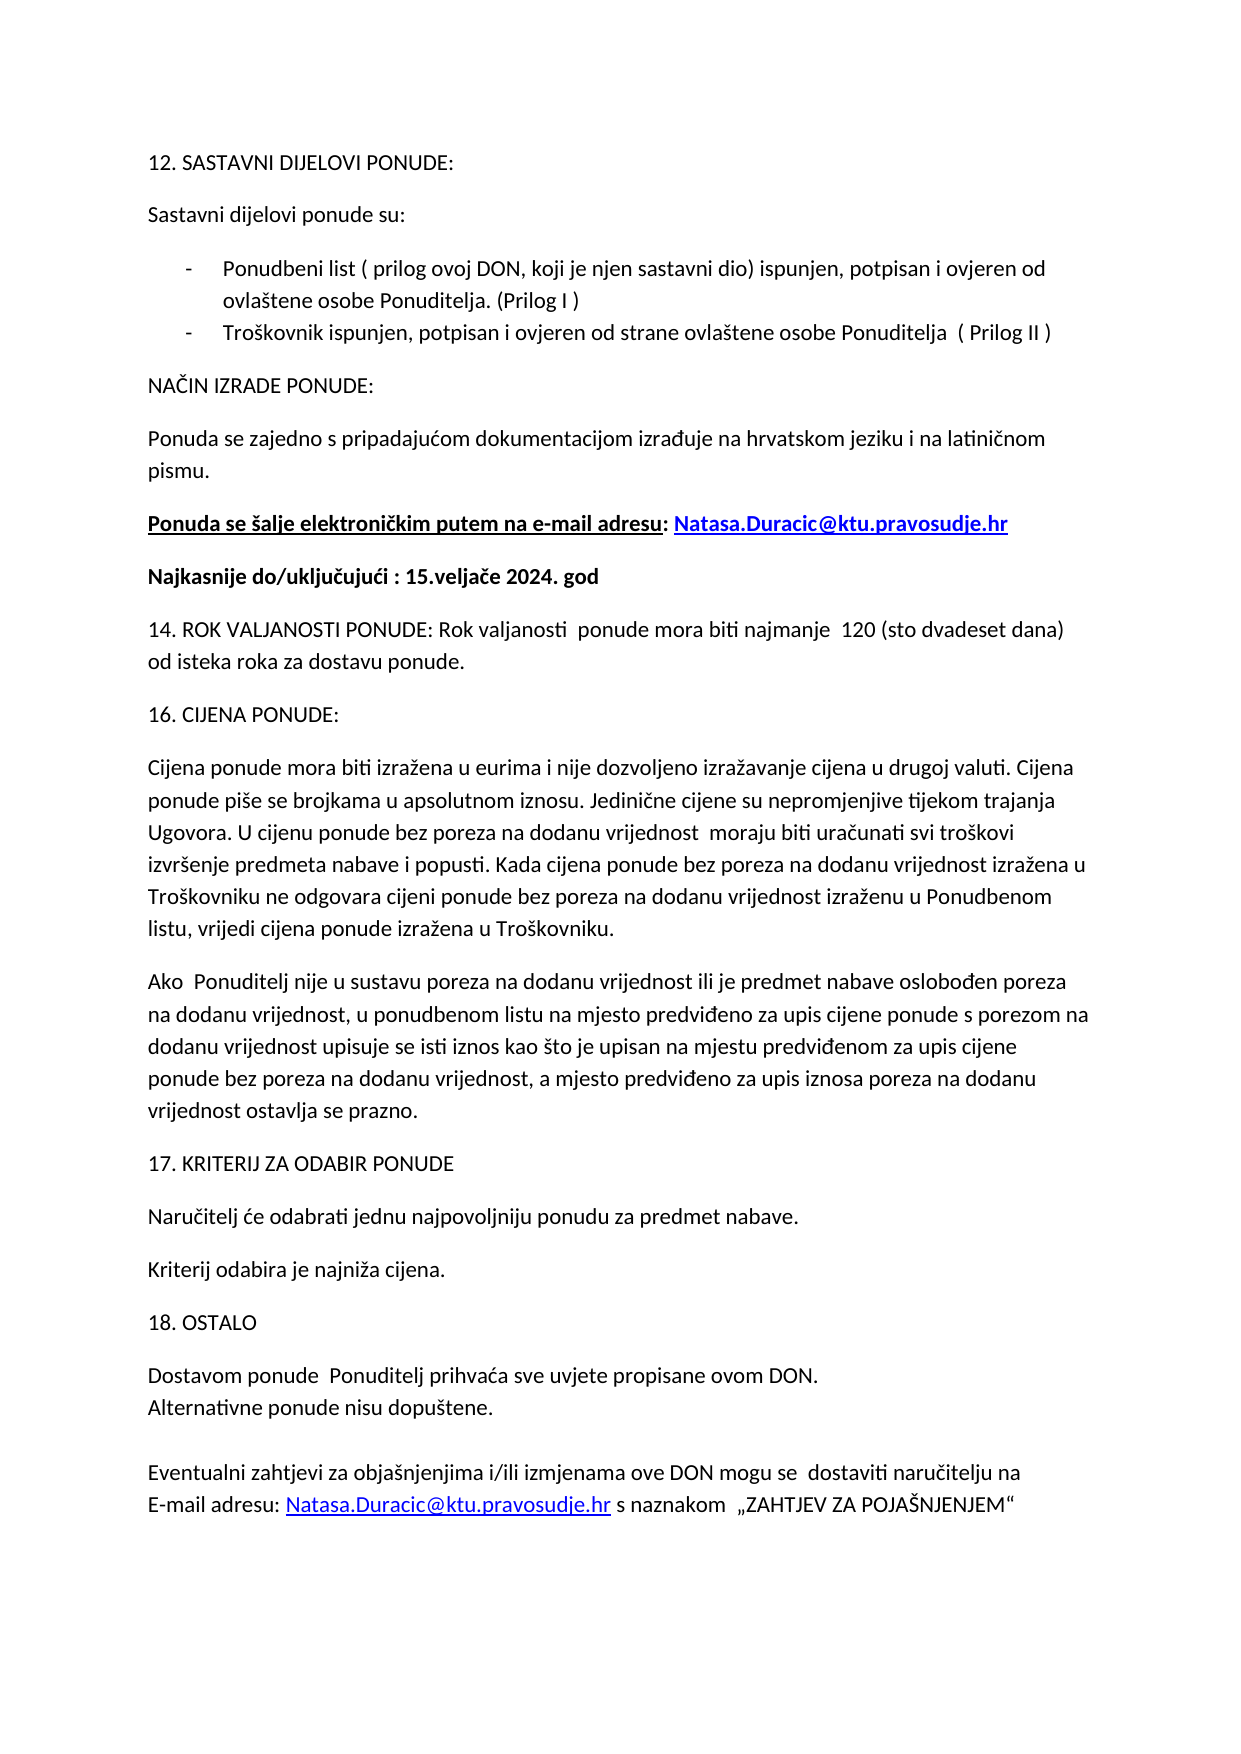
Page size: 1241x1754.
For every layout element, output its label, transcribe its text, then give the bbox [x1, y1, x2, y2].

text Ponuda se šalje elektroničkim putem na e-mail adresu: Natasa.Duracic@ktu.pravosudje.hr [148, 509, 1093, 537]
text Dostavom ponude Ponuditelj prihvaća sve uvjete propisane ovom DON. [148, 1361, 1093, 1389]
text Alternativne ponude nisu dopuštene. [148, 1393, 1093, 1422]
text 17. KRITERIJ ZA ODABIR PONUDE [148, 1149, 1093, 1177]
text Cijena ponude mora biti izražena u eurima i nije dozvoljeno izražavanje cijena u drugoj valuti. Cijena ponude piše se brojkama u apsolutnom iznosu. Jedinične cijene su nepromjenjive tijekom trajanja Ugovora. U cijenu ponude bez poreza na dodanu vrijednost moraju biti uračunati svi troškovi izvršenje predmeta nabave i popusti. Kada cijena ponude bez poreza na dodanu vrijednost izražena u Troškovniku ne odgovara cijeni ponude bez poreza na dodanu vrijednost izraženu u Ponudbenom listu, vrijedi cijena ponude izražena u Troškovniku. [148, 753, 1093, 942]
text 18. OSTALO [148, 1308, 1093, 1336]
text Ako Ponuditelj nije u sustavu poreza na dodanu vrijednost ili je predmet nabave oslobođen poreza na dodanu vrijednost, u ponudbenom listu na mjesto predviđeno za upis cijene ponude s porezom na dodanu vrijednost upisuje se isti iznos kao što je upisan na mjestu predviđenom za upis cijene ponude bez poreza na dodanu vrijednost, a mjesto predviđeno za upis iznosa poreza na dodanu vrijednost ostavlja se prazno. [148, 967, 1093, 1124]
text Eventualni zahtjevi za objašnjenjima i/ili izmjenama ove DON mogu se dostaviti naručitelju na [148, 1458, 1093, 1486]
text 12. SASTAVNI DIJELOVI PONUDE: [148, 148, 1093, 176]
text Ponuda se zajedno s pripadajućom dokumentacijom izrađuje na hrvatskom jeziku i na latiničnom pismu. [148, 424, 1093, 484]
list Troškovnik ispunjen, potpisan i ovjeren od strane ovlaštene osobe Ponuditelja ( Prilog II ) [185, 318, 1093, 346]
text Najkasnije do/uključujući : 15.veljače 2024. god [148, 562, 1093, 590]
text Naručitelj će odabrati jednu najpovoljniju ponudu za predmet nabave. [148, 1202, 1093, 1230]
text 16. CIJENA PONUDE: [148, 701, 1093, 728]
text NAČIN IZRADE PONUDE: [148, 371, 1093, 399]
text Kriterij odabira je najniža cijena. [148, 1255, 1093, 1283]
list Ponudbeni list ( prilog ovoj DON, koji je njen sastavni dio) ispunjen, potpisan i ovjeren od ovlaštene osobe Ponuditelja. (Prilog I ) [185, 254, 1093, 314]
text Sastavni dijelovi ponude su: [148, 201, 1093, 229]
text E-mail adresu: Natasa.Duracic@ktu.pravosudje.hr s naznakom „ZAHTJEV ZA POJAŠNJENJEM“ [148, 1490, 1093, 1518]
text 14. ROK VALJANOSTI PONUDE: Rok valjanosti ponude mora biti najmanje 120 (sto dvadeset dana) od isteka roka za dostavu ponude. [148, 615, 1093, 676]
